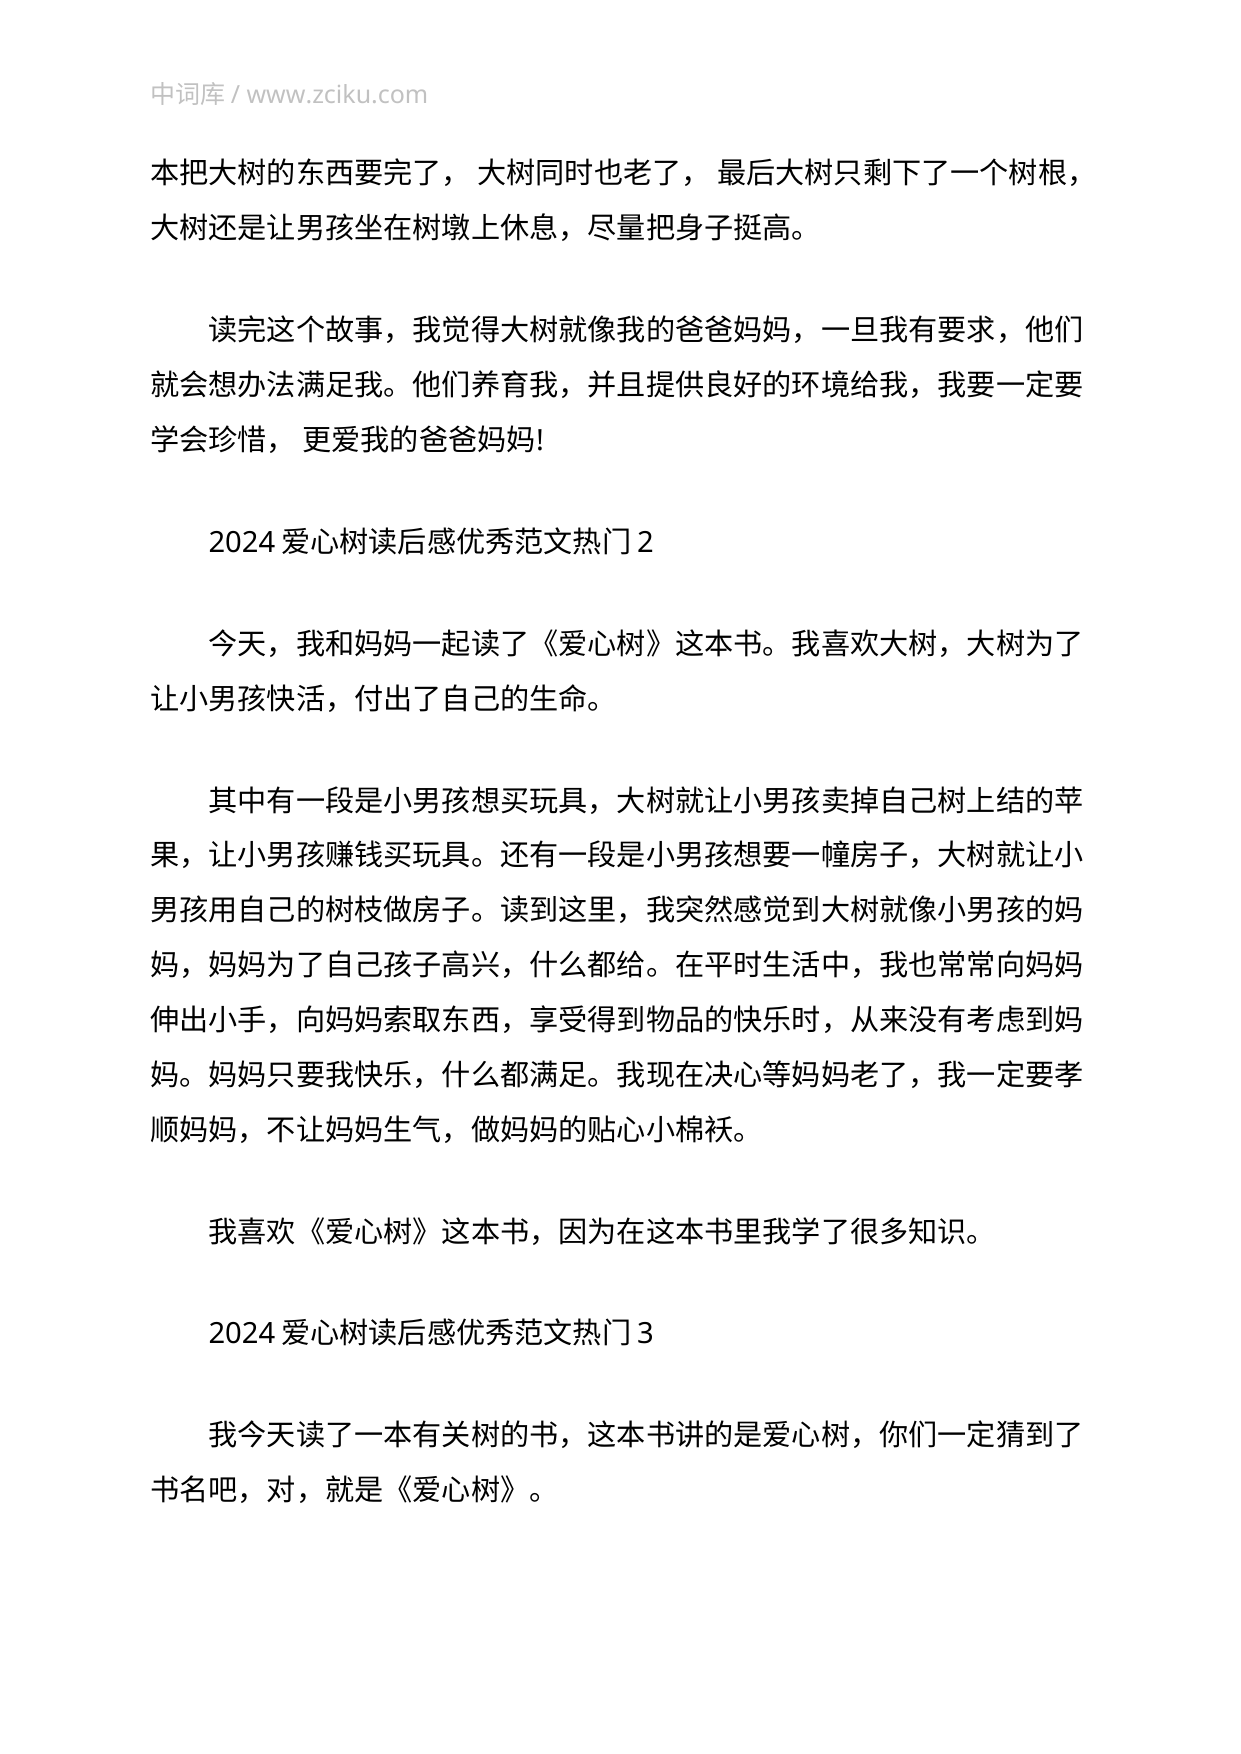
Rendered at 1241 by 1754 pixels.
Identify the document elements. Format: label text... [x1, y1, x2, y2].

text 2024爱心树读后感优秀范文热门3 [150, 1310, 1090, 1352]
text 我今天读了一本有关树的书，这本书讲的是爱心树，你们一定猜到了书名吧，对，就是《爱心树》。 [150, 1412, 1090, 1509]
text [150, 150, 1090, 247]
text 读完这个故事，我觉得大树就像我的爸爸妈妈，一旦我有要求，他们就会想办法满足我。他们养育我，并且提供良好的环境给我，我要一定要学会珍惜， 更爱我的爸爸妈妈! [150, 307, 1090, 459]
text 今天，我和妈妈一起读了《爱心树》这本书。我喜欢大树，大树为了让小男孩快活，付出了自己的生命。 [150, 620, 1090, 718]
text 2024爱心树读后感优秀范文热门2 [150, 518, 1090, 561]
text 我喜欢《爱心树》这本书，因为在这本书里我学了很多知识。 [150, 1208, 1090, 1251]
text 其中有一段是小男孩想买玩具，大树就让小男孩卖掉自己树上结的苹果，让小男孩赚钱买玩具。还有一段是小男孩想要一幢房子，大树就让小男孩用自己的树枝做房子。读到这里，我突然感觉到大树就像小男孩的妈妈，妈妈为了自己孩子高兴，什么都给。在平时生活中，我也常常向妈妈伸出小手，向妈妈索取东西，享受得到物品的快乐时，从来没有考虑到妈妈。妈妈只要我快乐，什么都满足。我现在决心等妈妈老了，我一定要孝顺妈妈，不让妈妈生气，做妈妈的贴心小棉袄。 [150, 777, 1090, 1149]
